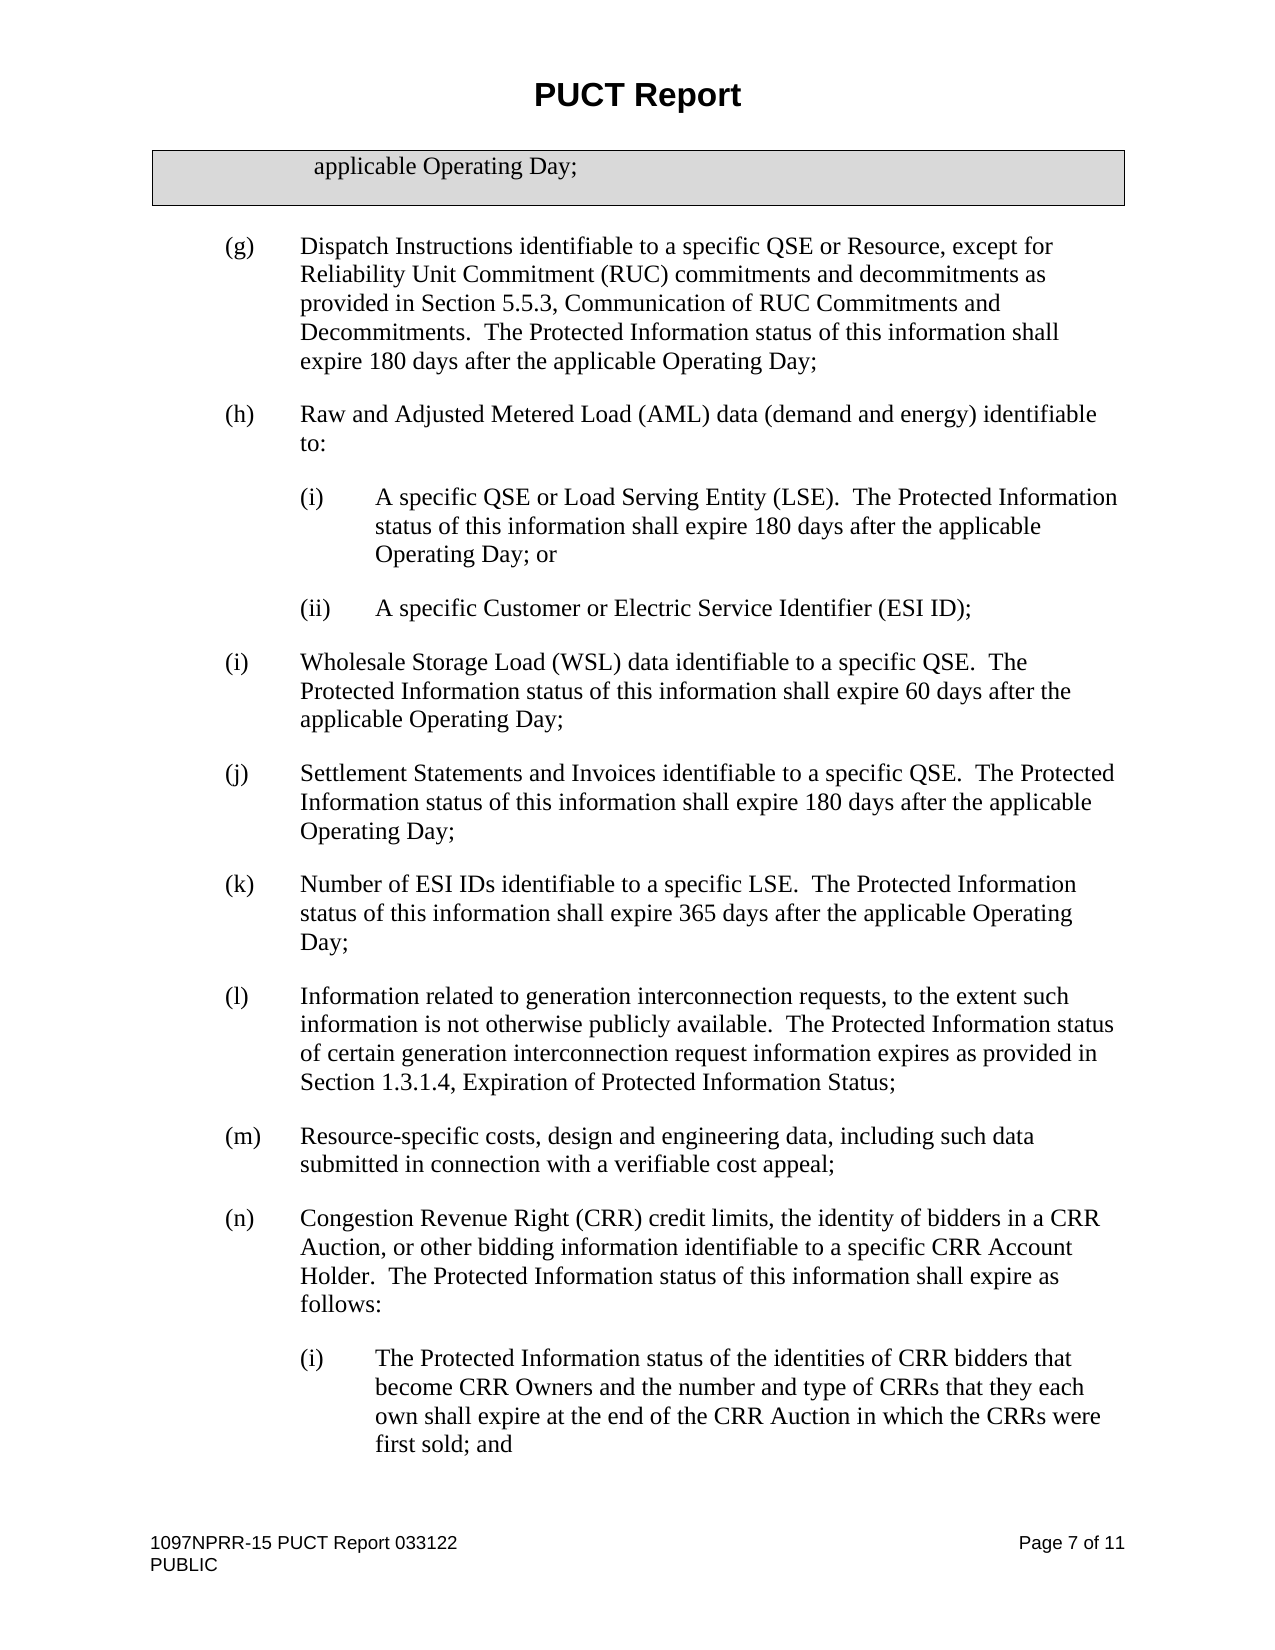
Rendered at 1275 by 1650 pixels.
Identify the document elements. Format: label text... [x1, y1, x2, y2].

text (h) Raw and Adjusted Metered Load (AML) data (demand and energy) identifiable to: [225, 399, 1125, 457]
text (ii) A specific Customer or Electric Service Identifier (ESI ID); [300, 593, 1125, 622]
text (i) A specific QSE or Load Serving Entity (LSE). The Protected Information status of this information shall expire 180 days after the applicable Operating Day; or [300, 482, 1125, 568]
text (l) Information related to generation interconnection requests, to the extent such information is not otherwise publicly available. The Protected Information status of certain generation interconnection request information expires as provided in Section 1.3.1.4, Expiration of Protected Information Status; [225, 981, 1125, 1096]
text (j) Settlement Statements and Invoices identifiable to a specific QSE. The Protected Information status of this information shall expire 180 days after the applicable Operating Day; [225, 758, 1125, 844]
text (k) Number of ESI IDs identifiable to a specific LSE. The Protected Information status of this information shall expire 365 days after the applicable Operating Day; [225, 869, 1125, 956]
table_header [153, 151, 1124, 205]
text (n) Congestion Revenue Right (CRR) credit limits, the identity of bidders in a CRR Auction, or other bidding information identifiable to a specific CRR Account Holder. The Protected Information status of this information shall expire as follows: [225, 1203, 1125, 1318]
text (i) Wholesale Storage Load (WSL) data identifiable to a specific QSE. The Protected Information status of this information shall expire 60 days after the applicable Operating Day; [225, 647, 1125, 733]
text (m) Resource-specific costs, design and engineering data, including such data submitted in connection with a verifiable cost appeal; [225, 1121, 1125, 1178]
text (i) The Protected Information status of the identities of CRR bidders that become CRR Owners and the number and type of CRRs that they each own shall expire at the end of the CRR Auction in which the CRRs were first sold; and [300, 1343, 1125, 1458]
text (g) Dispatch Instructions identifiable to a specific QSE or Resource, except for Reliability Unit Commitment (RUC) commitments and decommitments as provided in Section 5.5.3, Communication of RUC Commitments and Decommitments. The Protected Information status of this information shall expire 180 days after the applicable Operating Day; [225, 231, 1125, 374]
